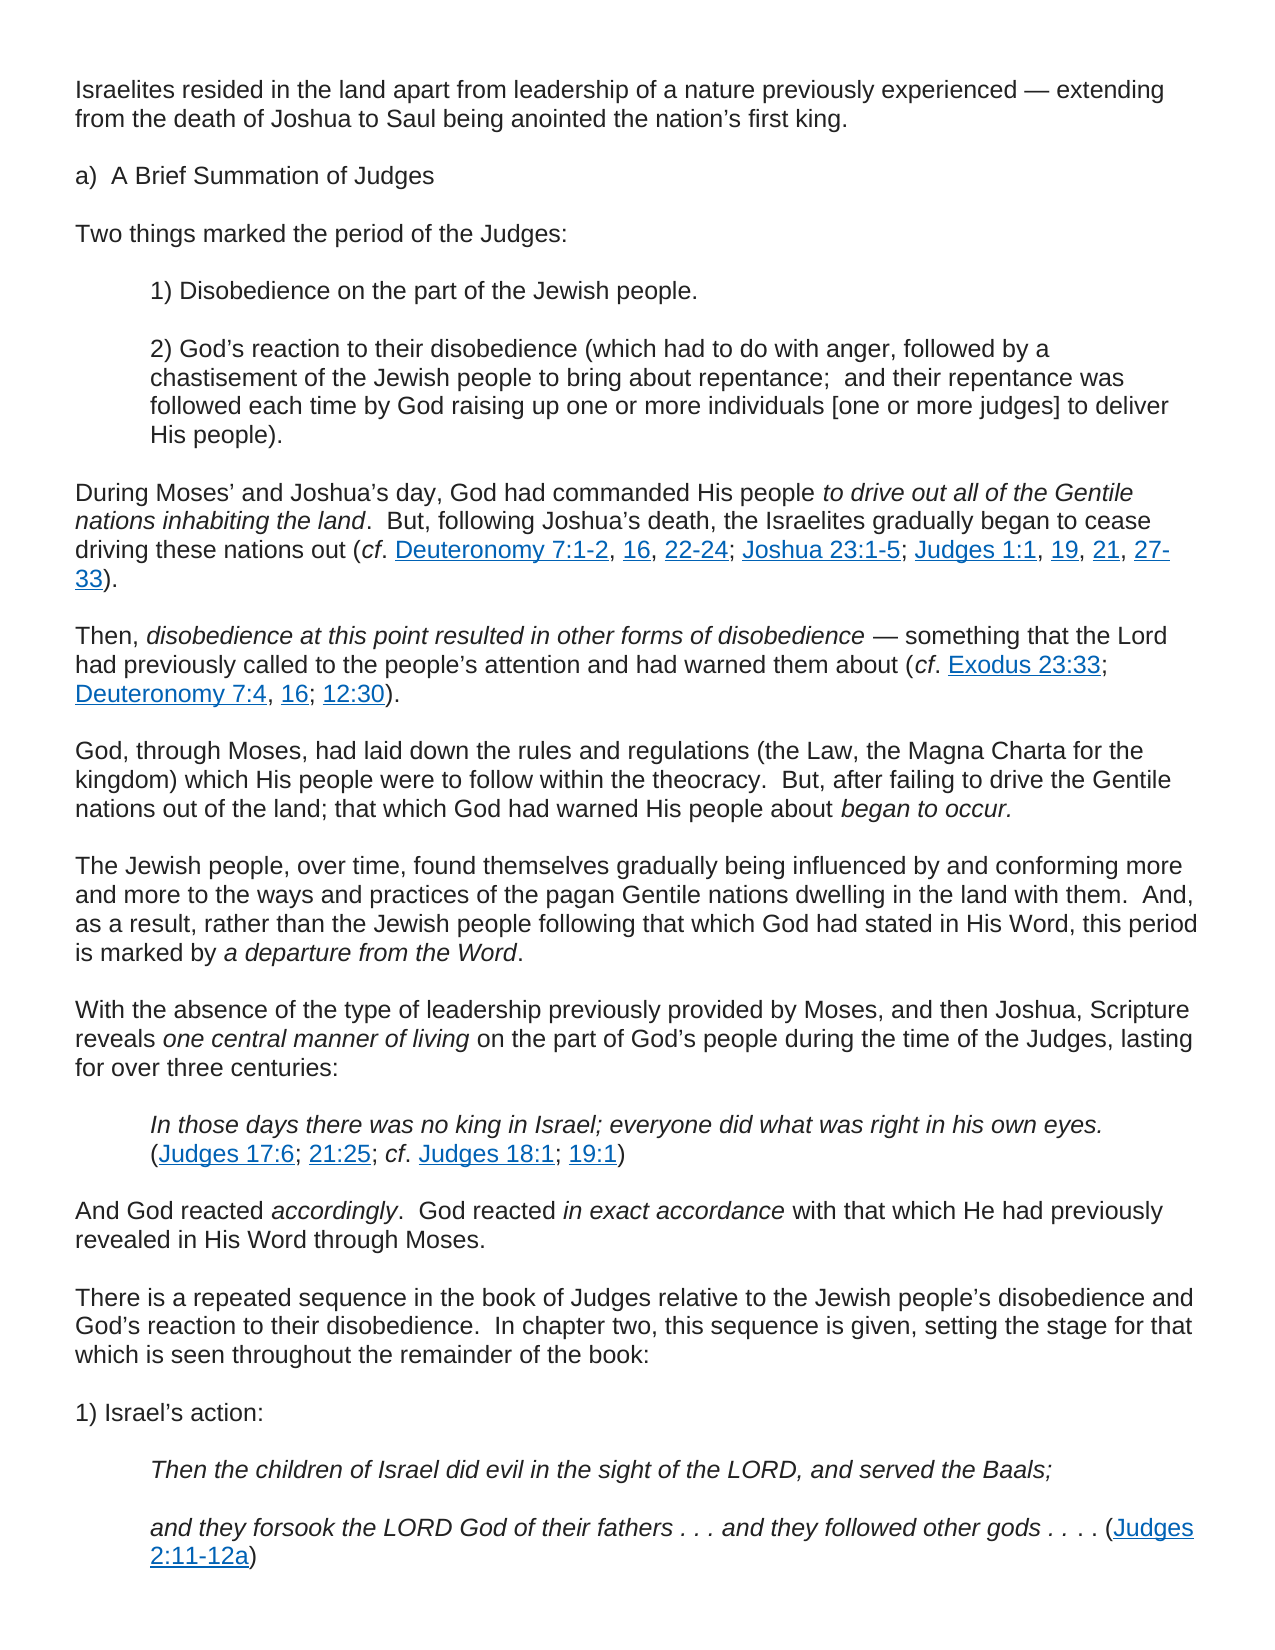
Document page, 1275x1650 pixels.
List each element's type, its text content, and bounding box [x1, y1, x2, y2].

text Then the children of Israel did evil in the sight of the LORD, and served the Baals; [150, 1455, 1200, 1484]
text With the absence of the type of leadership previously provided by Moses, and then Joshua, Scripture reveals one central manner of living on the part of God’s people during the time of the Judges, lasting for over three centuries: [75, 995, 1200, 1081]
text During Moses’ and Joshua’s day, God had commanded His people to drive out all of the Gentile nations inhabiting the land. But, following Joshua’s death, the Israelites gradually began to cease driving these nations out (cf. Deuteronomy 7:1-2, 16, 22-24; Joshua 23:1-5; Judges 1:1, 19, 21, 27-33). [75, 477, 1200, 592]
text a) A Brief Summation of Judges [75, 161, 1200, 190]
text There is a repeated sequence in the book of Judges relative to the Jewish people’s disobedience and God’s reaction to their disobedience. In chapter two, this sequence is given, setting the stage for that which is seen throughout the remainder of the book: [75, 1282, 1200, 1369]
text and they forsook the LORD God of their fathers . . . and they followed other gods . . . . (Judges 2:11-12a) [150, 1512, 1200, 1570]
text The Jewish people, over time, found themselves gradually being influenced by and conforming more and more to the ways and practices of the pagan Gentile nations dwelling in the land with them. And, as a result, rather than the Jewish people following that which God had stated in His Word, this period is marked by a departure from the Word. [75, 851, 1200, 966]
text 2) God’s reaction to their disobedience (which had to do with anger, followed by a chastisement of the Jewish people to bring about repentance; and their repentance was followed each time by God raising up one or more individuals [one or more judges] to deliver His people). [150, 334, 1200, 449]
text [75, 75, 1200, 132]
text In those days there was no king in Israel; everyone did what was right in his own eyes. (Judges 17:6; 21:25; cf. Judges 18:1; 19:1) [150, 1110, 1200, 1167]
text And God reacted accordingly. God reacted in exact accordance with that which He had previously revealed in His Word through Moses. [75, 1196, 1200, 1254]
text 1) Disobedience on the part of the Jewish people. [150, 276, 1200, 305]
text 1) Israel’s action: [75, 1397, 1200, 1426]
text Two things marked the period of the Judges: [75, 219, 1200, 247]
text Then, disobedience at this point resulted in other forms of disobedience — something that the Lord had previously called to the people’s attention and had warned them about (cf. Exodus 23:33; Deuteronomy 7:4, 16; 12:30). [75, 621, 1200, 707]
text God, through Moses, had laid down the rules and regulations (the Law, the Magna Charta for the kingdom) which His people were to follow within the theocracy. But, after failing to drive the Gentile nations out of the land; that which God had warned His people about began to occur. [75, 736, 1200, 822]
